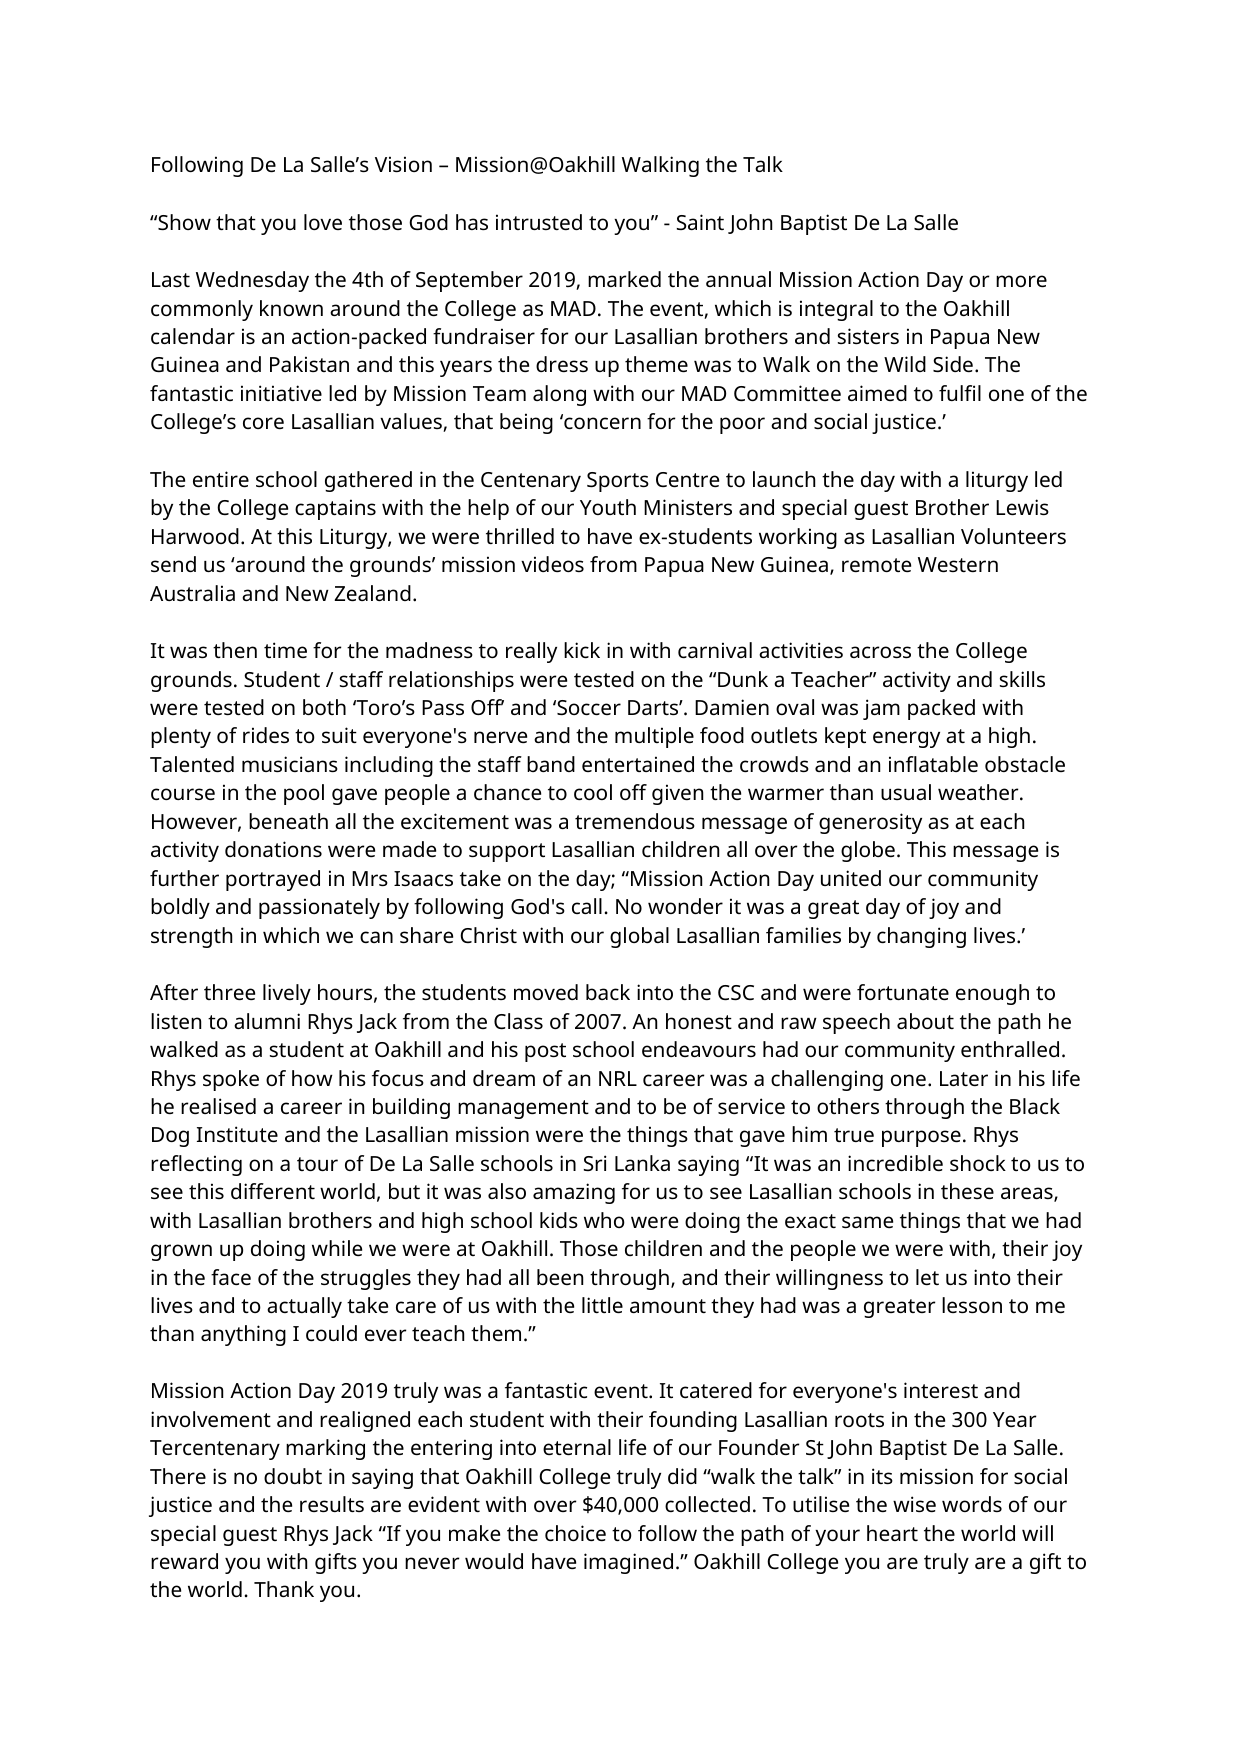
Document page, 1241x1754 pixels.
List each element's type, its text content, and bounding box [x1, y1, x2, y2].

text Mission Action Day 2019 truly was a fantastic event. It catered for everyone's interest and involvement and realigned each student with their founding Lasallian roots in the 300 Year Tercentenary marking the entering into eternal life of our Founder St John Baptist De La Salle. There is no doubt in saying that Oakhill College truly did “walk the talk” in its mission for social justice and the results are evident with over $40,000 collected. To utilise the wise words of our special guest Rhys Jack “If you make the choice to follow the path of your heart the world will reward you with gifts you never would have imagined.” Oakhill College you are truly are a gift to the world. Thank you. [150, 1376, 1090, 1604]
text Last Wednesday the 4th of September 2019, marked the annual Mission Action Day or more commonly known around the College as MAD. The event, which is integral to the Oakhill calendar is an action-packed fundraiser for our Lasallian brothers and sisters in Papua New Guinea and Pakistan and this years the dress up theme was to Walk on the Wild Side. The fantastic initiative led by Mission Team along with our MAD Committee aimed to fulfil one of the College’s core Lasallian values, that being ‘concern for the poor and social justice.’ [150, 265, 1090, 436]
text The entire school gathered in the Centenary Sports Centre to launch the day with a liturgy led by the College captains with the help of our Youth Ministers and special guest Brother Lewis Harwood. At this Liturgy, we were thrilled to have ex-students working as Lasallian Volunteers send us ‘around the grounds’ mission videos from Papua New Guinea, remote Western Australia and New Zealand. [150, 465, 1090, 607]
text “Show that you love those God has intrusted to you” - Saint John Baptist De La Salle [150, 208, 1090, 236]
text After three lively hours, the students moved back into the CSC and were fortunate enough to listen to alumni Rhys Jack from the Class of 2007. An honest and raw speech about the path he walked as a student at Oakhill and his post school endeavours had our community enthralled. Rhys spoke of how his focus and dream of an NRL career was a challenging one. Later in his life he realised a career in building management and to be of service to others through the Black Dog Institute and the Lasallian mission were the things that gave him true purpose. Rhys reflecting on a tour of De La Salle schools in Sri Lanka saying “It was an incredible shock to us to see this different world, but it was also amazing for us to see Lasallian schools in these areas, with Lasallian brothers and high school kids who were doing the exact same things that we had grown up doing while we were at Oakhill. Those children and the people we were with, their joy in the face of the struggles they had all been through, and their willingness to let us into their lives and to actually take care of us with the little amount they had was a greater lesson to me than anything I could ever teach them.” [150, 978, 1090, 1348]
text It was then time for the madness to really kick in with carnival activities across the College grounds. Student / staff relationships were tested on the “Dunk a Teacher” activity and skills were tested on both ‘Toro’s Pass Off’ and ‘Soccer Darts’. Damien oval was jam packed with plenty of rides to suit everyone's nerve and the multiple food outlets kept energy at a high. Talented musicians including the staff band entertained the crowds and an inflatable obstacle course in the pool gave people a chance to cool off given the warmer than usual weather. However, beneath all the excitement was a tremendous message of generosity as at each activity donations were made to support Lasallian children all over the globe. This message is further portrayed in Mrs Isaacs take on the day; “Mission Action Day united our community boldly and passionately by following God's call. No wonder it was a great day of joy and strength in which we can share Christ with our global Lasallian families by changing lives.’ [150, 636, 1090, 949]
text Following De La Salle’s Vision – Mission@Oakhill Walking the Talk [150, 150, 1090, 178]
